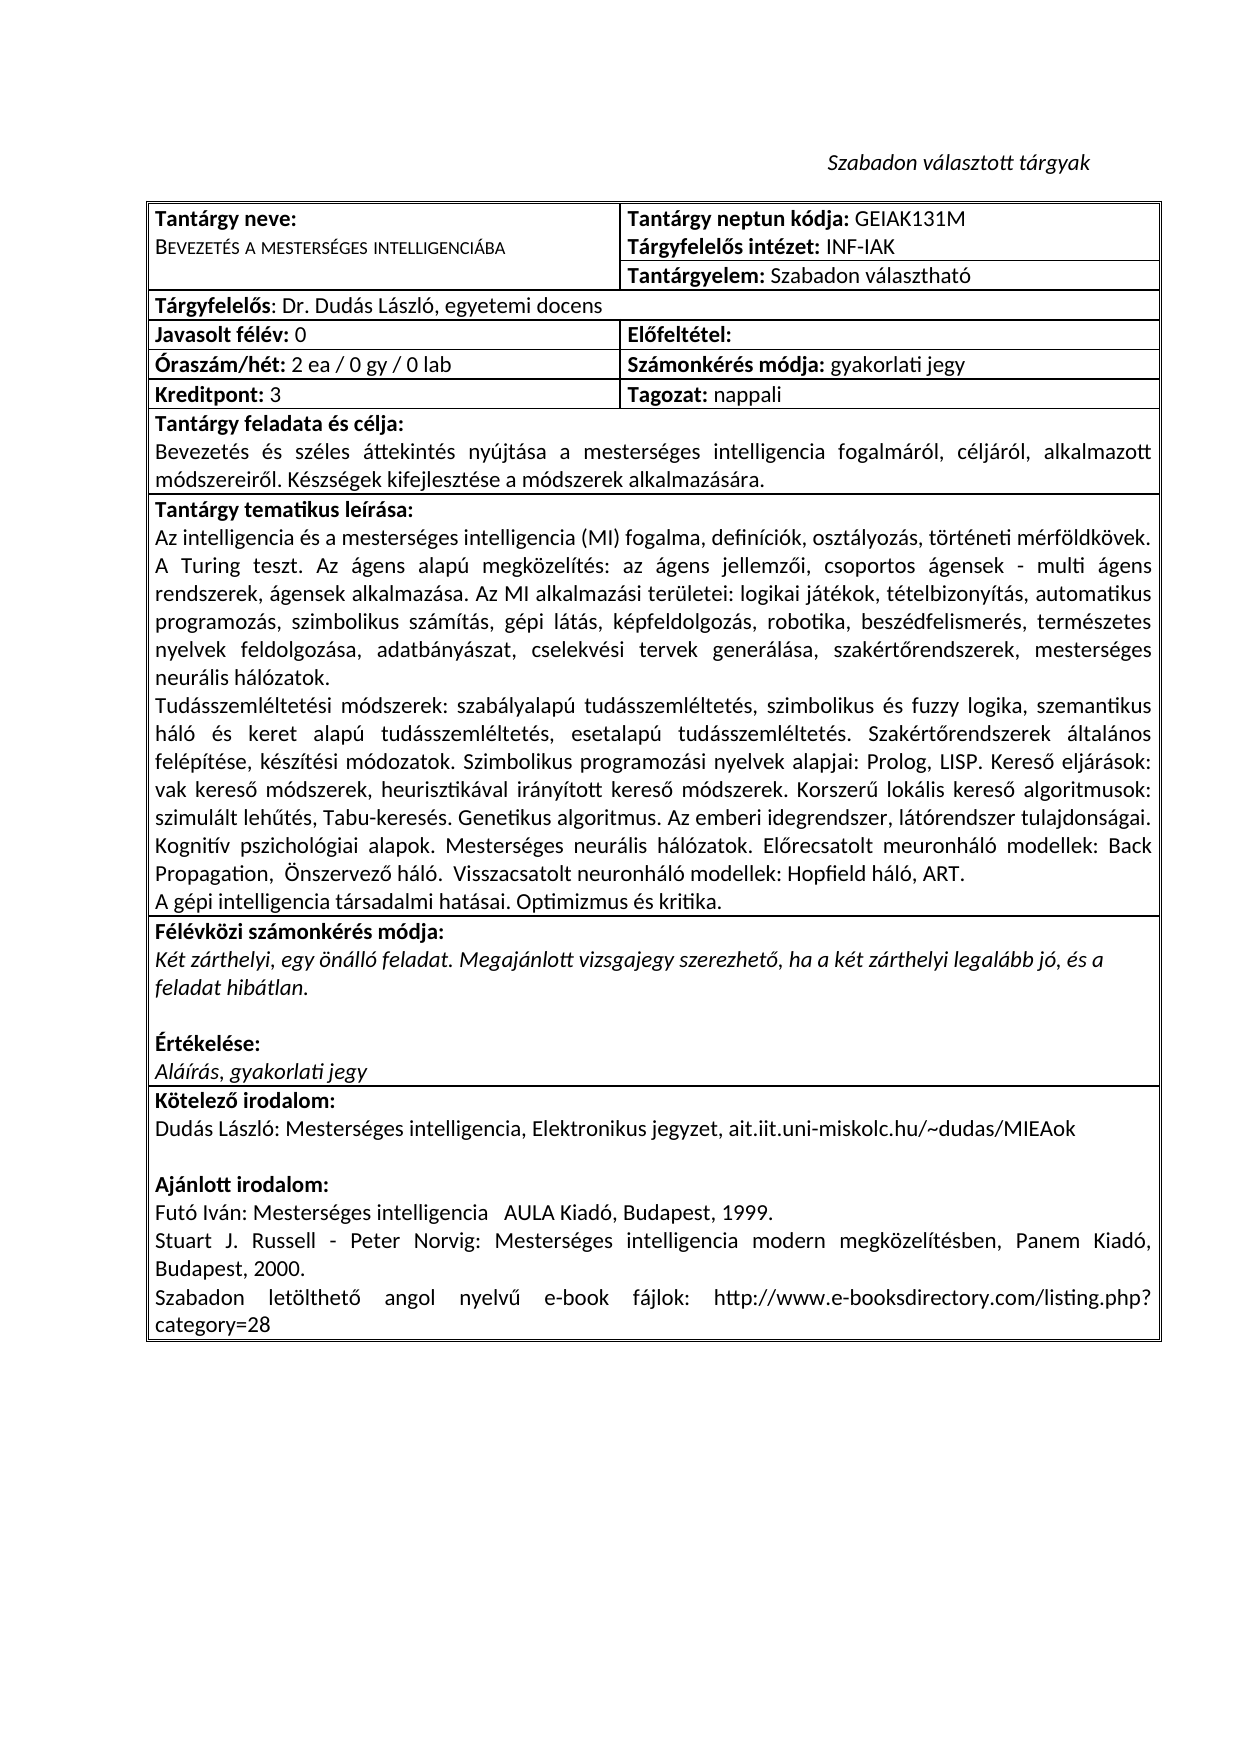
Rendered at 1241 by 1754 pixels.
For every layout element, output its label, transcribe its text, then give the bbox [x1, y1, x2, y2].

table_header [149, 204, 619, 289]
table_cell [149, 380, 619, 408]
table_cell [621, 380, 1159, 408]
text Szabadon választott tárgyak [148, 148, 1093, 176]
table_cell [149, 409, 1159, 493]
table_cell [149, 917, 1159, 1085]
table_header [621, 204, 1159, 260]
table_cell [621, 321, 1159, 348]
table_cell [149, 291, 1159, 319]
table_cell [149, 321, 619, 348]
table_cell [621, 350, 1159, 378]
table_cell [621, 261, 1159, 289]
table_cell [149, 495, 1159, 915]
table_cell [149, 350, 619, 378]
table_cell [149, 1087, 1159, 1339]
